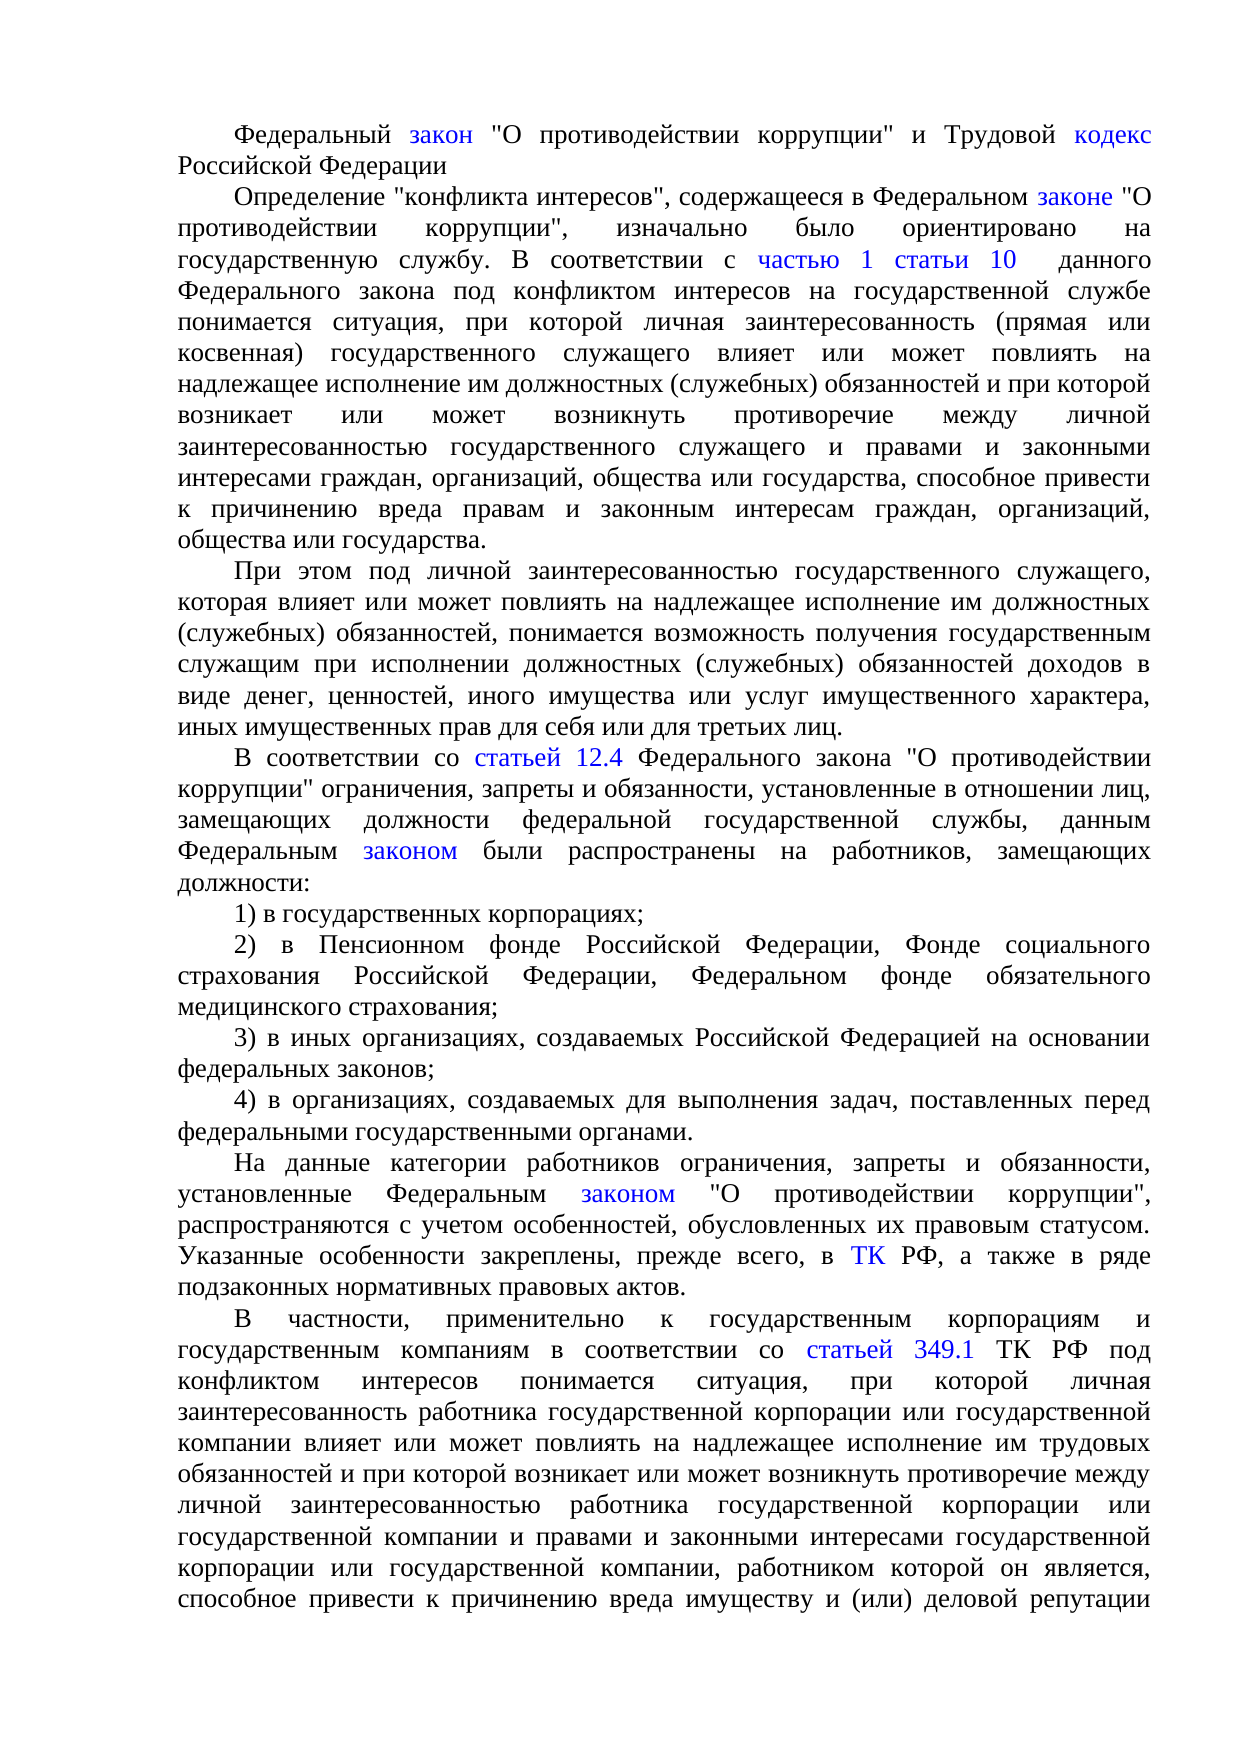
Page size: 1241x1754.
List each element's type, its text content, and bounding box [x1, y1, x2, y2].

text При этом под личной заинтересованностью государственного служащего, которая влияет или может повлиять на надлежащее исполнение им должностных (служебных) обязанностей, понимается возможность получения государственным служащим при исполнении должностных (служебных) обязанностей доходов в виде денег, ценностей, иного имущества или услуг имущественного характера, иных имущественных прав для себя или для третьих лиц. [177, 554, 1152, 741]
text 1) в государственных корпорациях; [177, 897, 1152, 928]
text На данные категории работников ограничения, запреты и обязанности, установленные Федеральным законом "О противодействии коррупции", распространяются с учетом особенностей, обусловленных их правовым статусом. Указанные особенности закреплены, прежде всего, в ТК РФ, а также в ряде подзаконных нормативных правовых актов. [177, 1146, 1152, 1302]
text 2) в Пенсионном фонде Российской Федерации, Фонде социального страхования Российской Федерации, Федеральном фонде обязательного медицинского страхования; [177, 928, 1152, 1021]
text 4) в организациях, создаваемых для выполнения задач, поставленных перед федеральными государственными органами. [177, 1084, 1152, 1146]
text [177, 1302, 1152, 1613]
text Определение "конфликта интересов", содержащееся в Федеральном законе "О противодействии коррупции", изначально было ориентировано на государственную службу. В соответствии с частью 1 статьи 10 данного Федерального закона под конфликтом интересов на государственной службе понимается ситуация, при которой личная заинтересованность (прямая или косвенная) государственного служащего влияет или может повлиять на надлежащее исполнение им должностных (служебных) обязанностей и при которой возникает или может возникнуть противоречие между личной заинтересованностью государственного служащего и правами и законными интересами граждан, организаций, общества или государства, способное привести к причинению вреда правам и законным интересам граждан, организаций, общества или государства. [177, 180, 1152, 554]
text Федеральный закон "О противодействии коррупции" и Трудовой кодекс Российской Федерации [177, 118, 1152, 180]
text В соответствии со статьей 12.4 Федерального закона "О противодействии коррупции" ограничения, запреты и обязанности, установленные в отношении лиц, замещающих должности федеральной государственной службы, данным Федеральным законом были распространены на работников, замещающих должности: [177, 741, 1152, 897]
text 3) в иных организациях, создаваемых Российской Федерацией на основании федеральных законов; [177, 1021, 1152, 1084]
